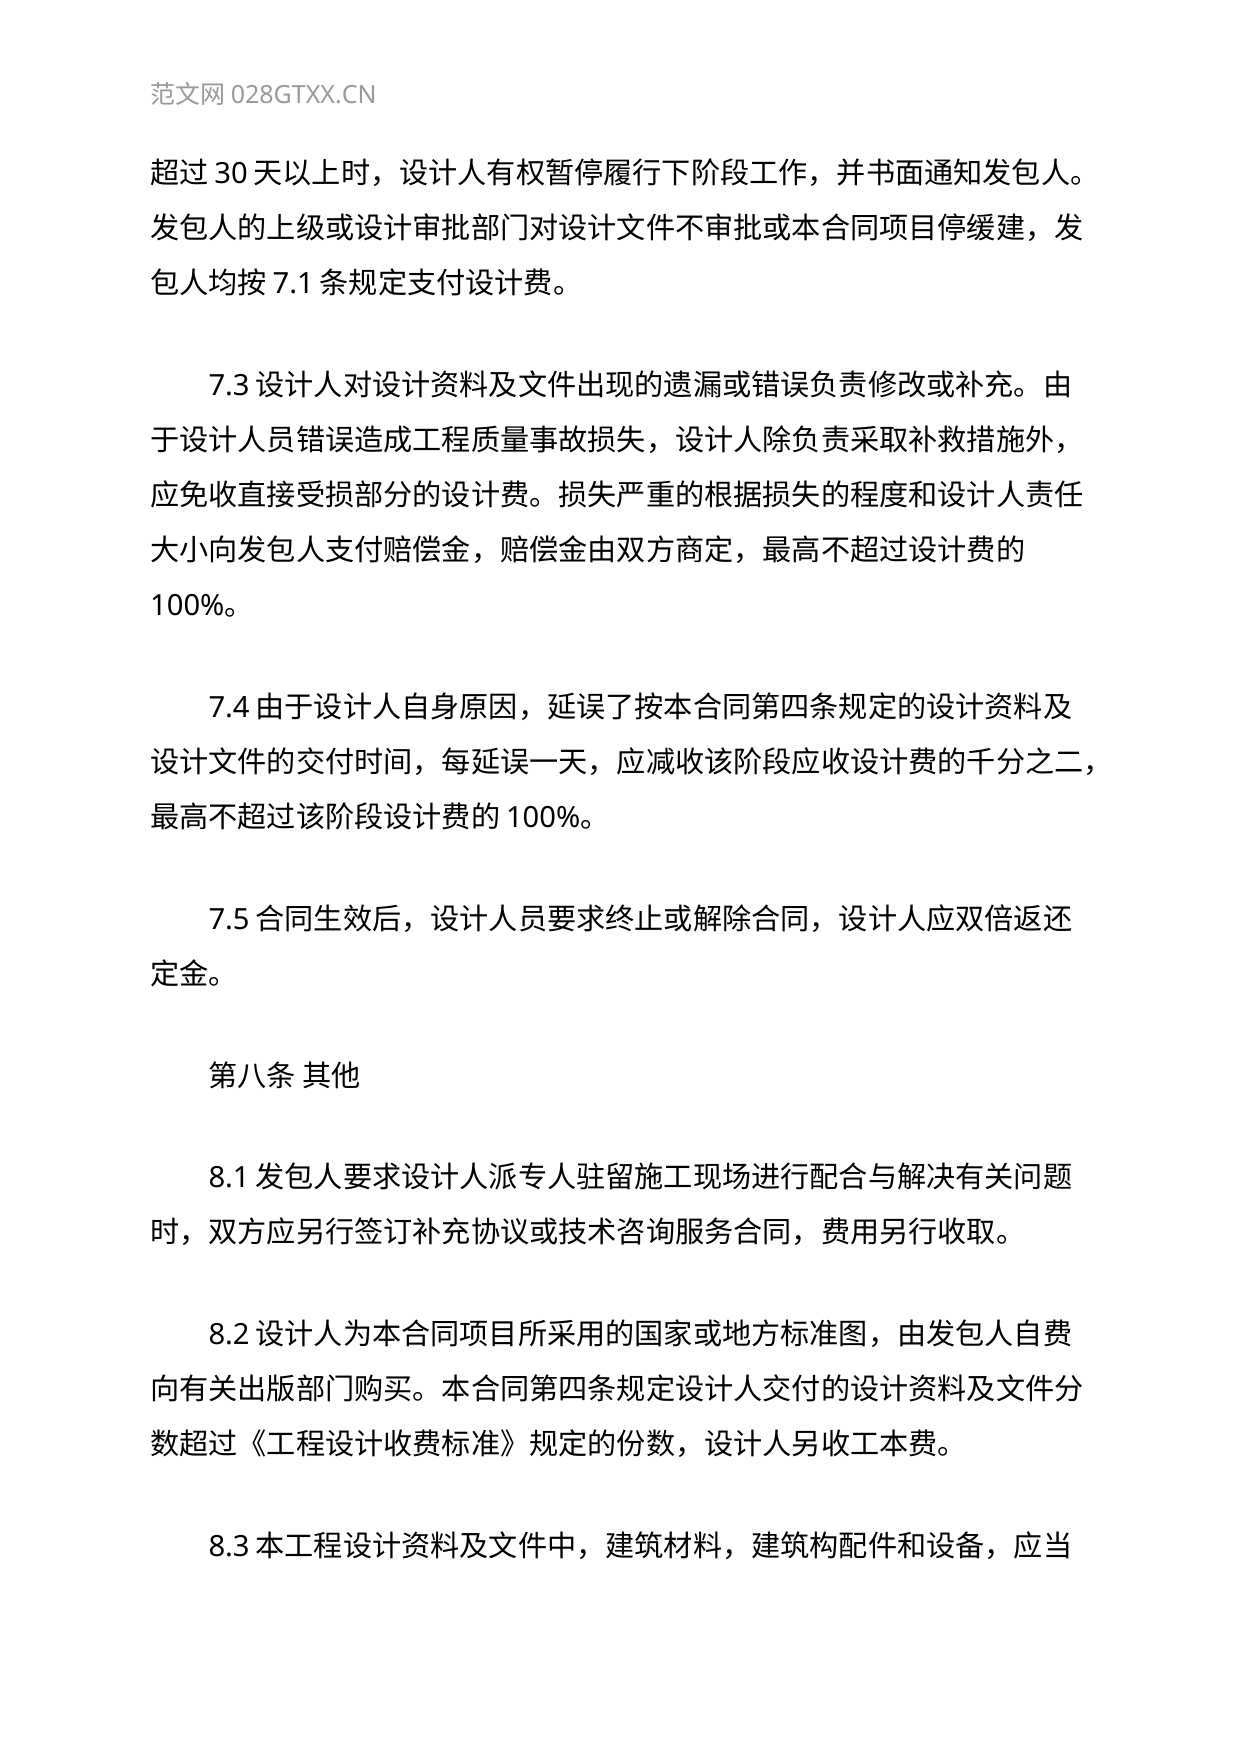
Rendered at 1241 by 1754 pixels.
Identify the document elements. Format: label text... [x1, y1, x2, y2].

text 7.5合同生效后，设计人员要求终止或解除合同，设计人应双倍返还定金。 [150, 895, 1090, 993]
text 8.2设计人为本合同项目所采用的国家或地方标准图，由发包人自费向有关出版部门购买。本合同第四条规定设计人交付的设计资料及文件分数超过《工程设计收费标准》规定的份数，设计人另收工本费。 [150, 1311, 1090, 1463]
text 7.4由于设计人自身原因，延误了按本合同第四条规定的设计资料及设计文件的交付时间，每延误一天，应减收该阶段应收设计费的千分之二，最高不超过该阶段设计费的100%。 [150, 683, 1090, 836]
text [150, 150, 1090, 302]
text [150, 1522, 1090, 1565]
text 8.1发包人要求设计人派专人驻留施工现场进行配合与解决有关问题时，双方应另行签订补充协议或技术咨询服务合同，费用另行收取。 [150, 1154, 1090, 1251]
text 第八条 其他 [150, 1052, 1090, 1094]
text 7.3设计人对设计资料及文件出现的遗漏或错误负责修改或补充。由于设计人员错误造成工程质量事故损失，设计人除负责采取补救措施外，应免收直接受损部分的设计费。损失严重的根据损失的程度和设计人责任大小向发包人支付赔偿金，赔偿金由双方商定，最高不超过设计费的100%。 [150, 362, 1090, 624]
